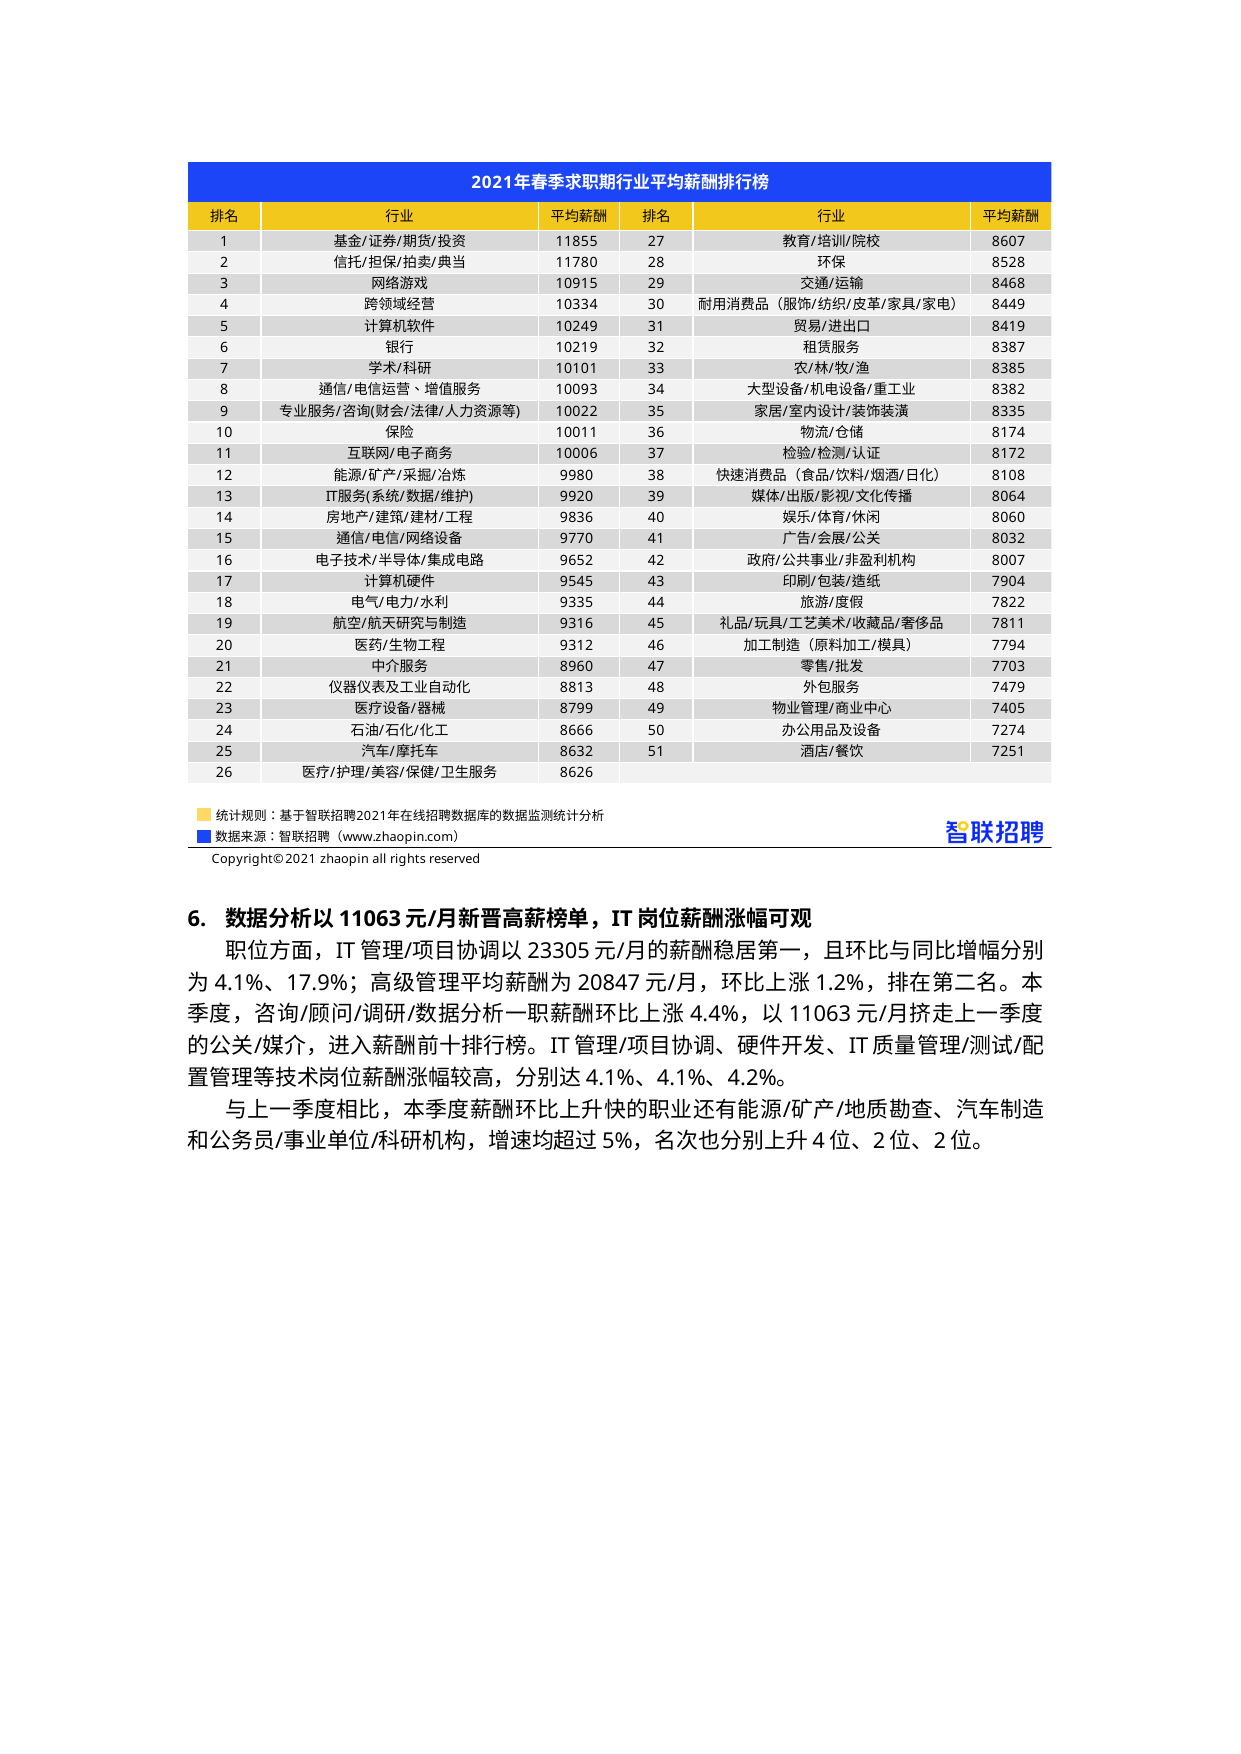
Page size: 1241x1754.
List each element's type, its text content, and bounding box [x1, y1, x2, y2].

text 职位方面，IT管理/项目协调以23305元/月的薪酬稳居第一，且环比与同比增幅分别为4.1%、17.9%；高级管理平均薪酬为20847元/月，环比上涨1.2%，排在第二名。本季度，咨询/顾问/调研/数据分析一职薪酬环比上涨4.4%，以11063元/月挤走上一季度的公关/媒介，进入薪酬前十排行榜。IT管理/项目协调、硬件开发、IT质量管理/测试/配置管理等技术岗位薪酬涨幅较高，分别达4.1%、4.1%、4.2%。 [187, 933, 1044, 1092]
text 与上一季度相比，本季度薪酬环比上升快的职业还有能源/矿产/地质勘查、汽车制造和公务员/事业单位/科研机构，增速均超过5%，名次也分别上升4位、2位、2位。 [187, 1092, 1044, 1155]
list 数据分析以11063元/月新晋高薪榜单，IT岗位薪酬涨幅可观 [187, 901, 1044, 933]
